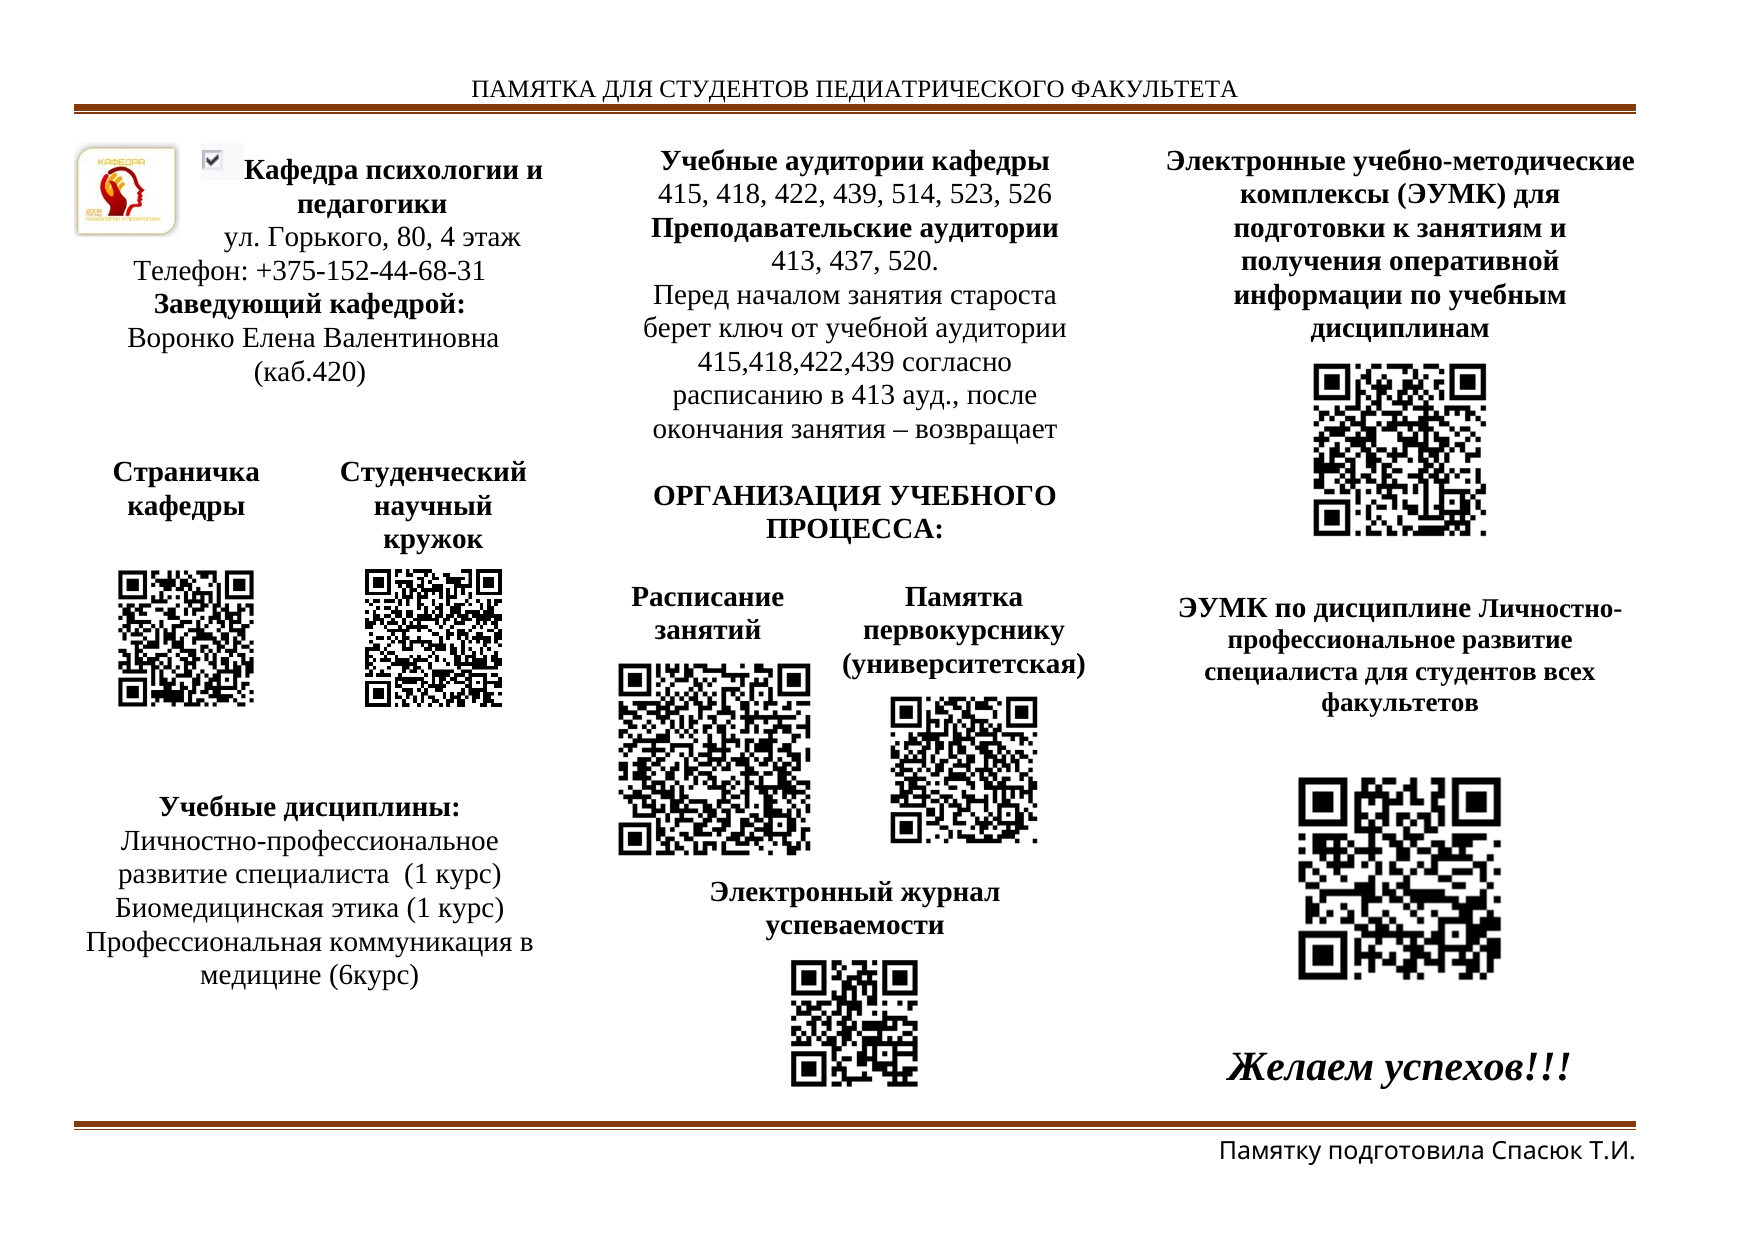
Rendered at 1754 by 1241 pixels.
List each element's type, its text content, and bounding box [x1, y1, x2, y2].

text Учебные дисциплины: [74, 789, 545, 823]
text Желаем успехов!!! [1164, 1041, 1636, 1089]
text Учебные аудитории кафедры [619, 143, 1091, 176]
picture [102, 555, 270, 723]
text 415, 418, 422, 439, 514, 523, 526 [619, 176, 1091, 210]
list Профессиональная коммуникация в медицине (6курс) [74, 924, 545, 991]
picture [1293, 343, 1507, 557]
text Электронные учебно-методические комплексы (ЭУМК) для подготовки к занятиям и получения оперативной информации по учебным дисциплинам [1164, 143, 1636, 344]
text ОРГАНИЗАЦИЯ УЧЕБНОГО ПРОЦЕССА: [619, 478, 1091, 545]
picture [873, 679, 1055, 861]
picture [73, 142, 180, 237]
picture [1271, 750, 1529, 1008]
list Личностно-профессиональное развитие специалиста (1 курс) [74, 823, 545, 890]
text Телефон: +375-152-44-68-31 [74, 253, 545, 287]
text Воронко Елена Валентиновна (каб.420) [74, 320, 545, 387]
picture [772, 940, 938, 1107]
table_header Расписание занятий [590, 579, 826, 874]
picture [600, 645, 826, 874]
text Преподавательские аудитории [619, 210, 1091, 243]
text Заведующий кафедрой: [74, 287, 545, 320]
text Перед началом занятия староста берет ключ от учебной аудитории 415,418,422,439 согласно расписанию в 413 ауд., после окончания занятия – возвращает [619, 277, 1091, 444]
picture [350, 555, 516, 721]
text Кафедра психологии и педагогики [180, 143, 545, 219]
text 413, 437, 520. [619, 243, 1091, 277]
text Электронный журнал успеваемости [619, 874, 1091, 941]
table_header Страничка кафедры [63, 454, 309, 722]
text ул. Горького, 80, 4 этаж [74, 219, 545, 253]
list Биомедицинская этика (1 курс) [74, 890, 545, 924]
table_header Памятка первокурснику (университетская) [826, 579, 1102, 874]
table_header Студенческий научный кружок [310, 454, 557, 722]
text ЭУМК по дисциплине Личностно-профессиональное развитие специалиста для студентов всех факультетов [1164, 590, 1636, 717]
